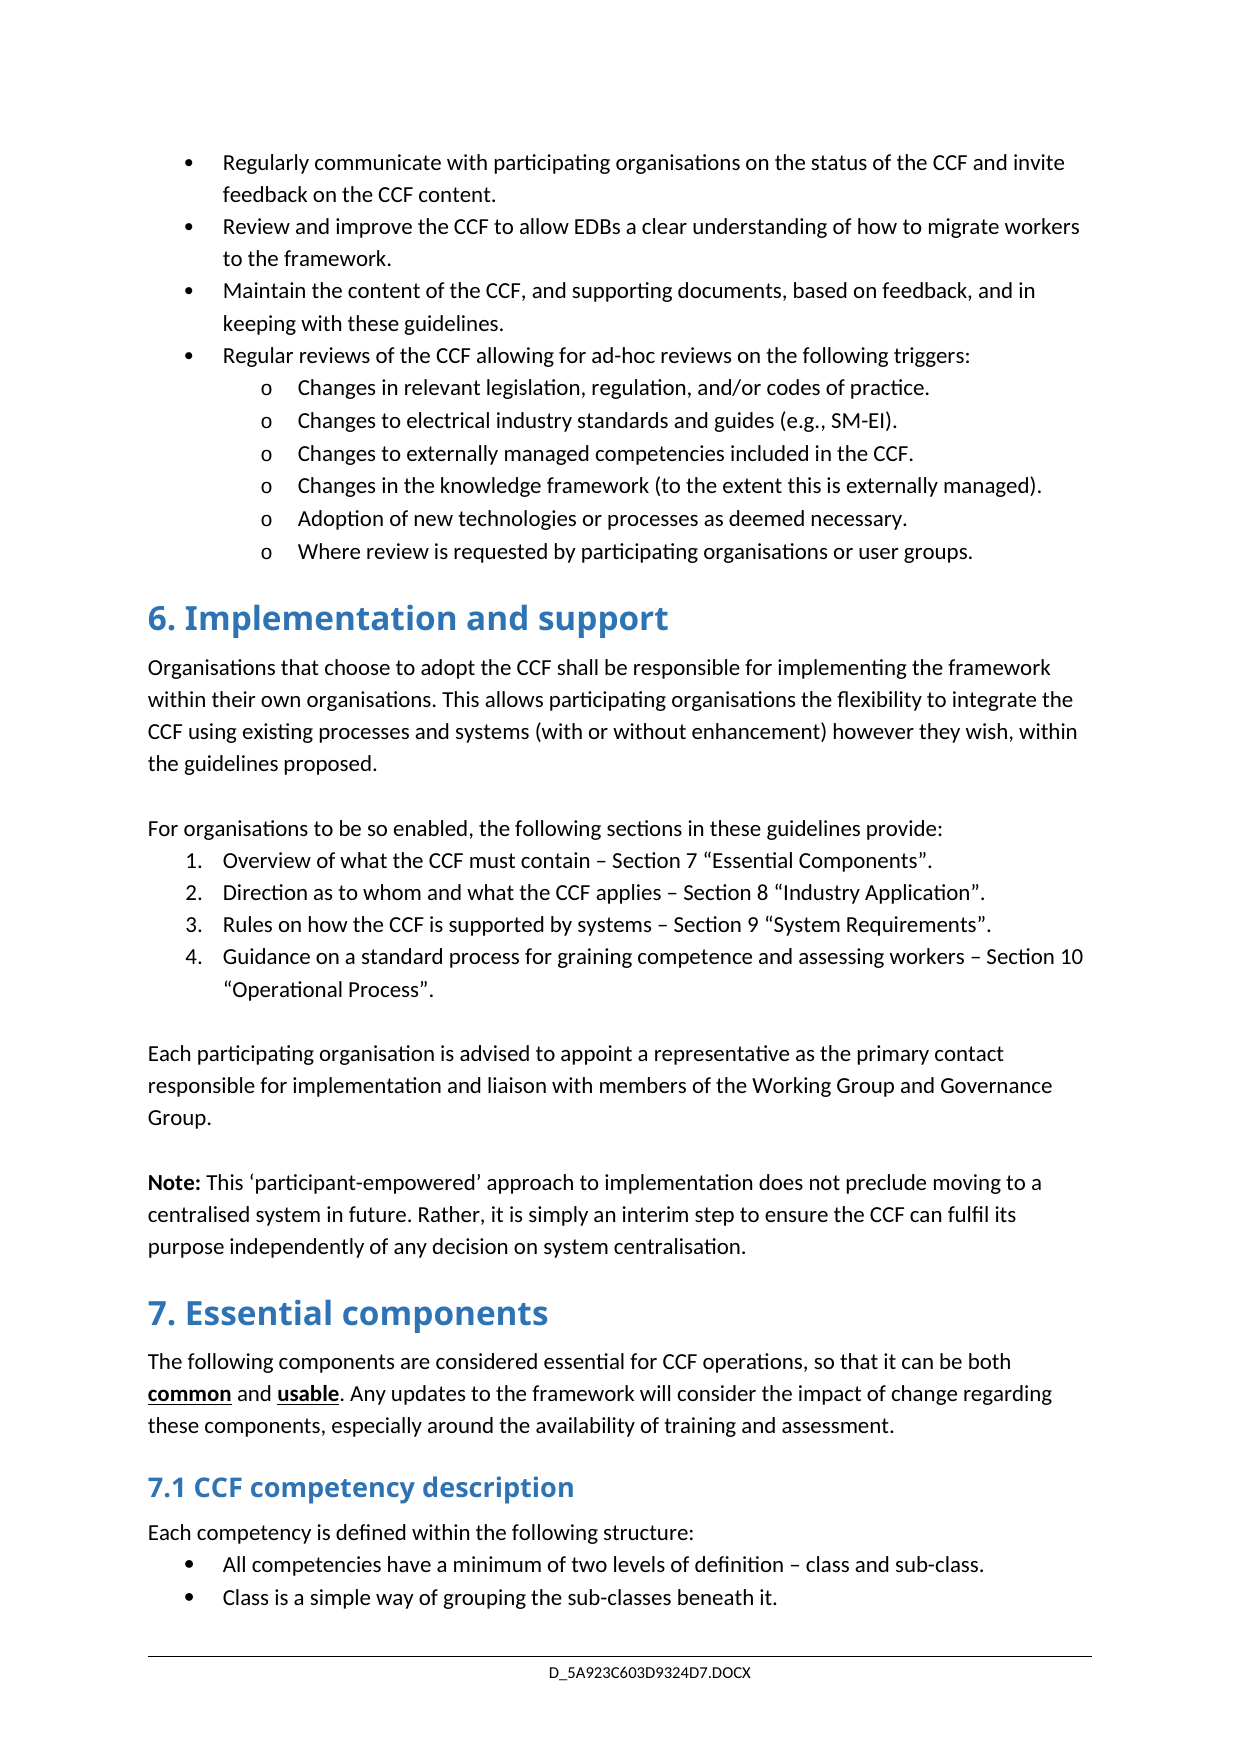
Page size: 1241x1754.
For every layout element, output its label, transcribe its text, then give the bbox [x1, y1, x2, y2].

subtitle 6. Implementation and support [148, 595, 1092, 640]
list Guidance on a standard process for graining competence and assessing workers – Section 10 “Operational Process”. [185, 942, 1092, 1003]
subtitle 7. Essential components [148, 1289, 1092, 1335]
text The following components are considered essential for CCF operations, so that it can be both common and usable. Any updates to the framework will consider the impact of change regarding these components, especially around the availability of training and assessment. [148, 1347, 1092, 1440]
list Overview of what the CCF must contain – Section 7 “Essential Components”. [185, 846, 1092, 874]
text Note: This ‘participant-empowered’ approach to implementation does not preclude moving to a centralised system in future. Rather, it is simply an interim step to ensure the CCF can fulfil its purpose independently of any decision on system centralisation. [148, 1168, 1092, 1260]
list All competencies have a minimum of two levels of definition – class and sub-class. [185, 1550, 1092, 1578]
text Each competency is defined within the following structure: [148, 1518, 1092, 1546]
text Organisations that choose to adopt the CCF shall be responsible for implementing the framework within their own organisations. This allows participating organisations the flexibility to integrate the CCF using existing processes and systems (with or without enhancement) however they wish, within the guidelines proposed. [148, 653, 1092, 777]
text For organisations to be so enabled, the following sections in these guidelines provide: [148, 814, 1092, 842]
list Regular reviews of the CCF allowing for ad-hoc reviews on the following triggers: [185, 341, 1092, 369]
list Changes in the knowledge framework (to the extent this is externally managed). [260, 471, 1092, 500]
list Direction as to whom and what the CCF applies – Section 8 “Industry Application”. [185, 878, 1092, 906]
list Changes to externally managed competencies included in the CCF. [260, 439, 1092, 467]
list Changes in relevant legislation, regulation, and/or codes of practice. [260, 373, 1092, 402]
list Maintain the content of the CCF, and supporting documents, based on feedback, and in keeping with these guidelines. [185, 276, 1092, 337]
subtitle 7.1 CCF competency description [148, 1469, 1092, 1506]
list Review and improve the CCF to allow EDBs a clear understanding of how to migrate workers to the framework. [185, 212, 1092, 272]
list Rules on how the CCF is supported by systems – Section 9 “System Requirements”. [185, 910, 1092, 938]
list Regularly communicate with participating organisations on the status of the CCF and invite feedback on the CCF content. [185, 148, 1092, 208]
list Class is a simple way of grouping the sub-classes beneath it. [185, 1583, 1092, 1611]
list Changes to electrical industry standards and guides (e.g., SM-EI). [260, 406, 1092, 434]
list Where review is requested by participating organisations or user groups. [260, 537, 1092, 566]
list Adoption of new technologies or processes as deemed necessary. [260, 504, 1092, 533]
text Each participating organisation is advised to appoint a representative as the primary contact responsible for implementation and liaison with members of the Working Group and Governance Group. [148, 1039, 1092, 1131]
